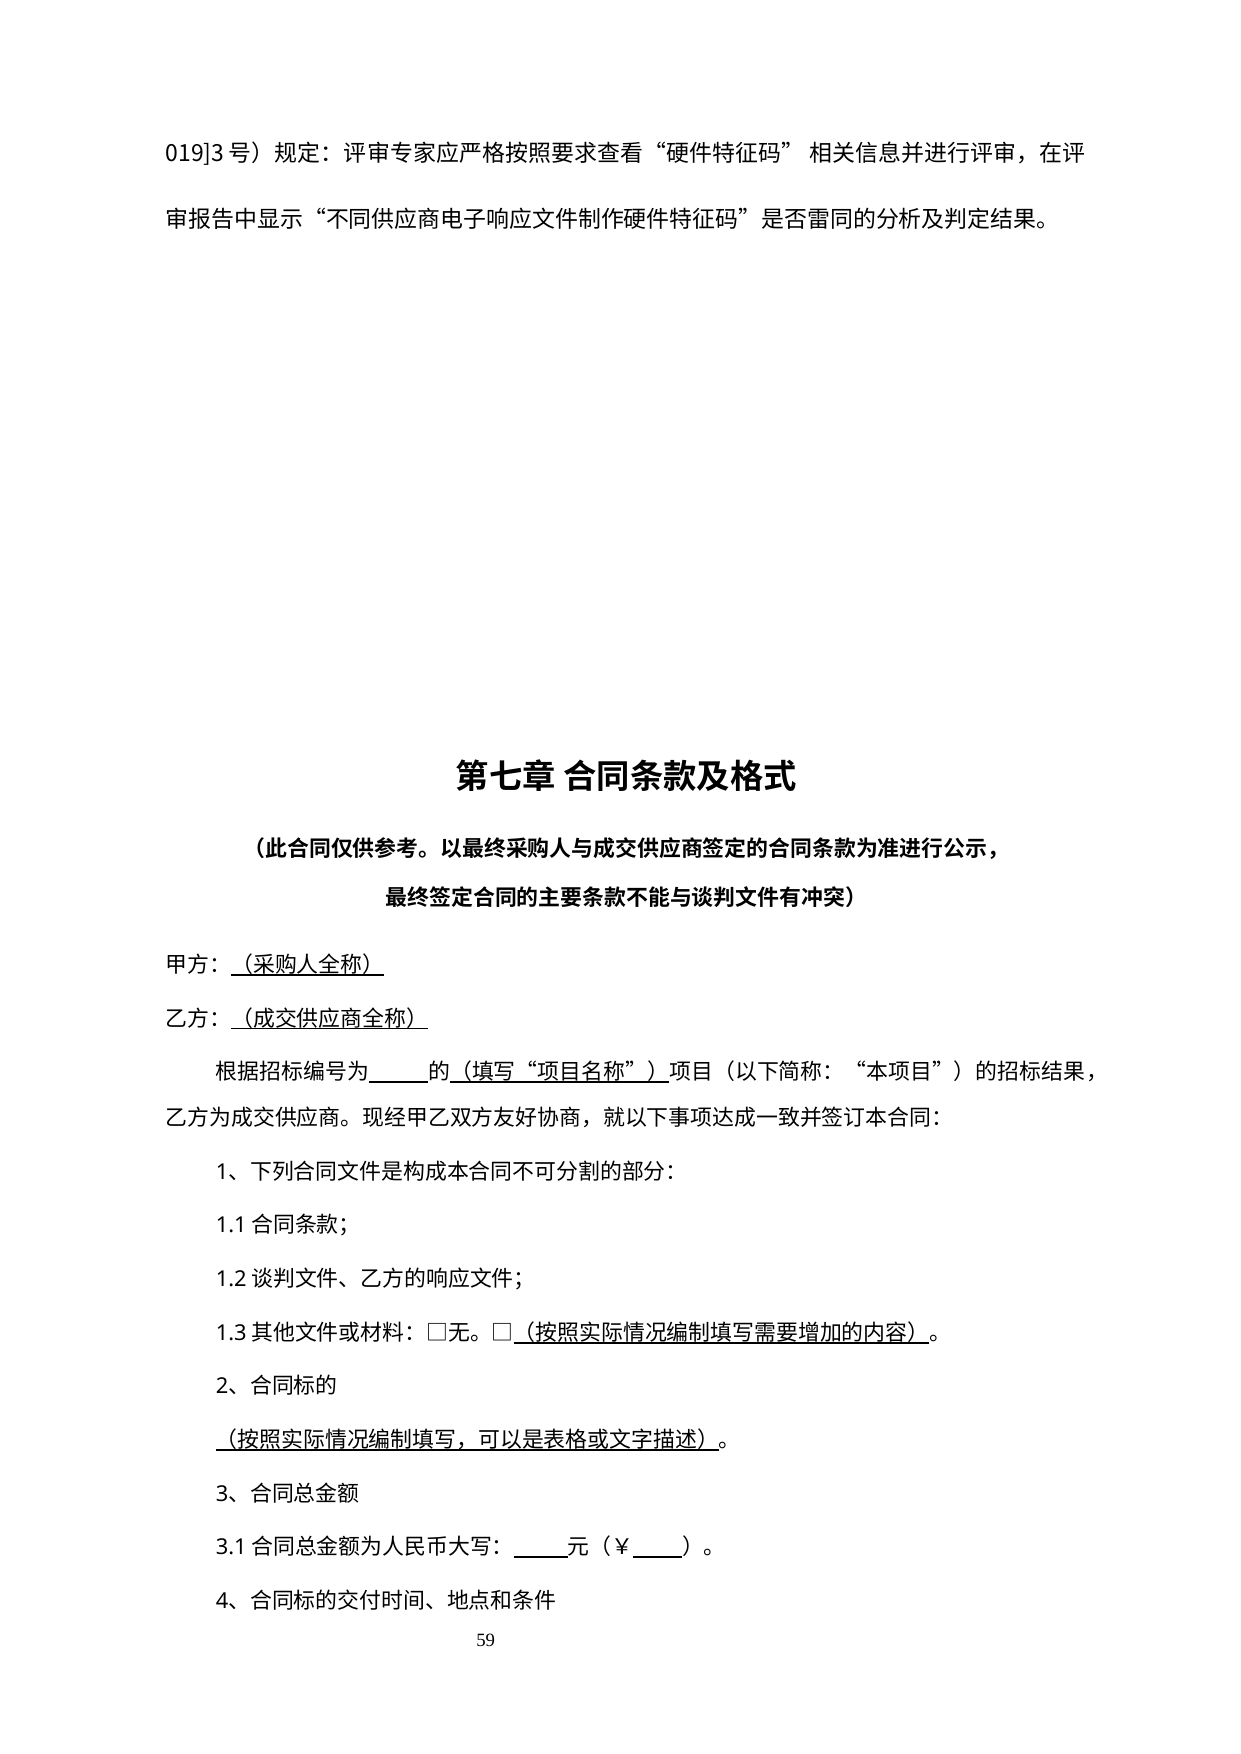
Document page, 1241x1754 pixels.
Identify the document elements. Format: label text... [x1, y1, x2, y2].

text 2、合同标的 [165, 1357, 1087, 1403]
text 甲方：（采购人全称） [165, 936, 1087, 982]
text 4、合同标的交付时间、地点和条件 [165, 1572, 1087, 1617]
text 1.3其他文件或材料：□无。□（按照实际情况编制填写需要增加的内容）。 [165, 1303, 1087, 1349]
text 1、下列合同文件是构成本合同不可分割的部分： [165, 1142, 1087, 1188]
text 第七章 合同条款及格式 [165, 741, 1087, 807]
text 最终签定合同的主要条款不能与谈判文件有冲突） [165, 879, 1087, 912]
text 1.2谈判文件、乙方的响应文件； [165, 1250, 1087, 1296]
text （按照实际情况编制填写，可以是表格或文字描述）。 [165, 1411, 1087, 1457]
text 1.1合同条款； [165, 1196, 1087, 1242]
text 3.1合同总金额为人民币大写： 元（￥ ）。 [165, 1518, 1087, 1564]
text 乙方：（成交供应商全称） [165, 989, 1087, 1035]
text （此合同仅供参考。以最终采购人与成交供应商签定的合同条款为准进行公示， [165, 831, 1087, 863]
text 3、合同总金额 [165, 1464, 1087, 1510]
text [165, 119, 1087, 250]
text 根据招标编号为 的（填写“项目名称”）项目（以下简称：“本项目”）的招标结果，乙方为成交供应商。现经甲乙双方友好协商，就以下事项达成一致并签订本合同： [165, 1043, 1087, 1135]
